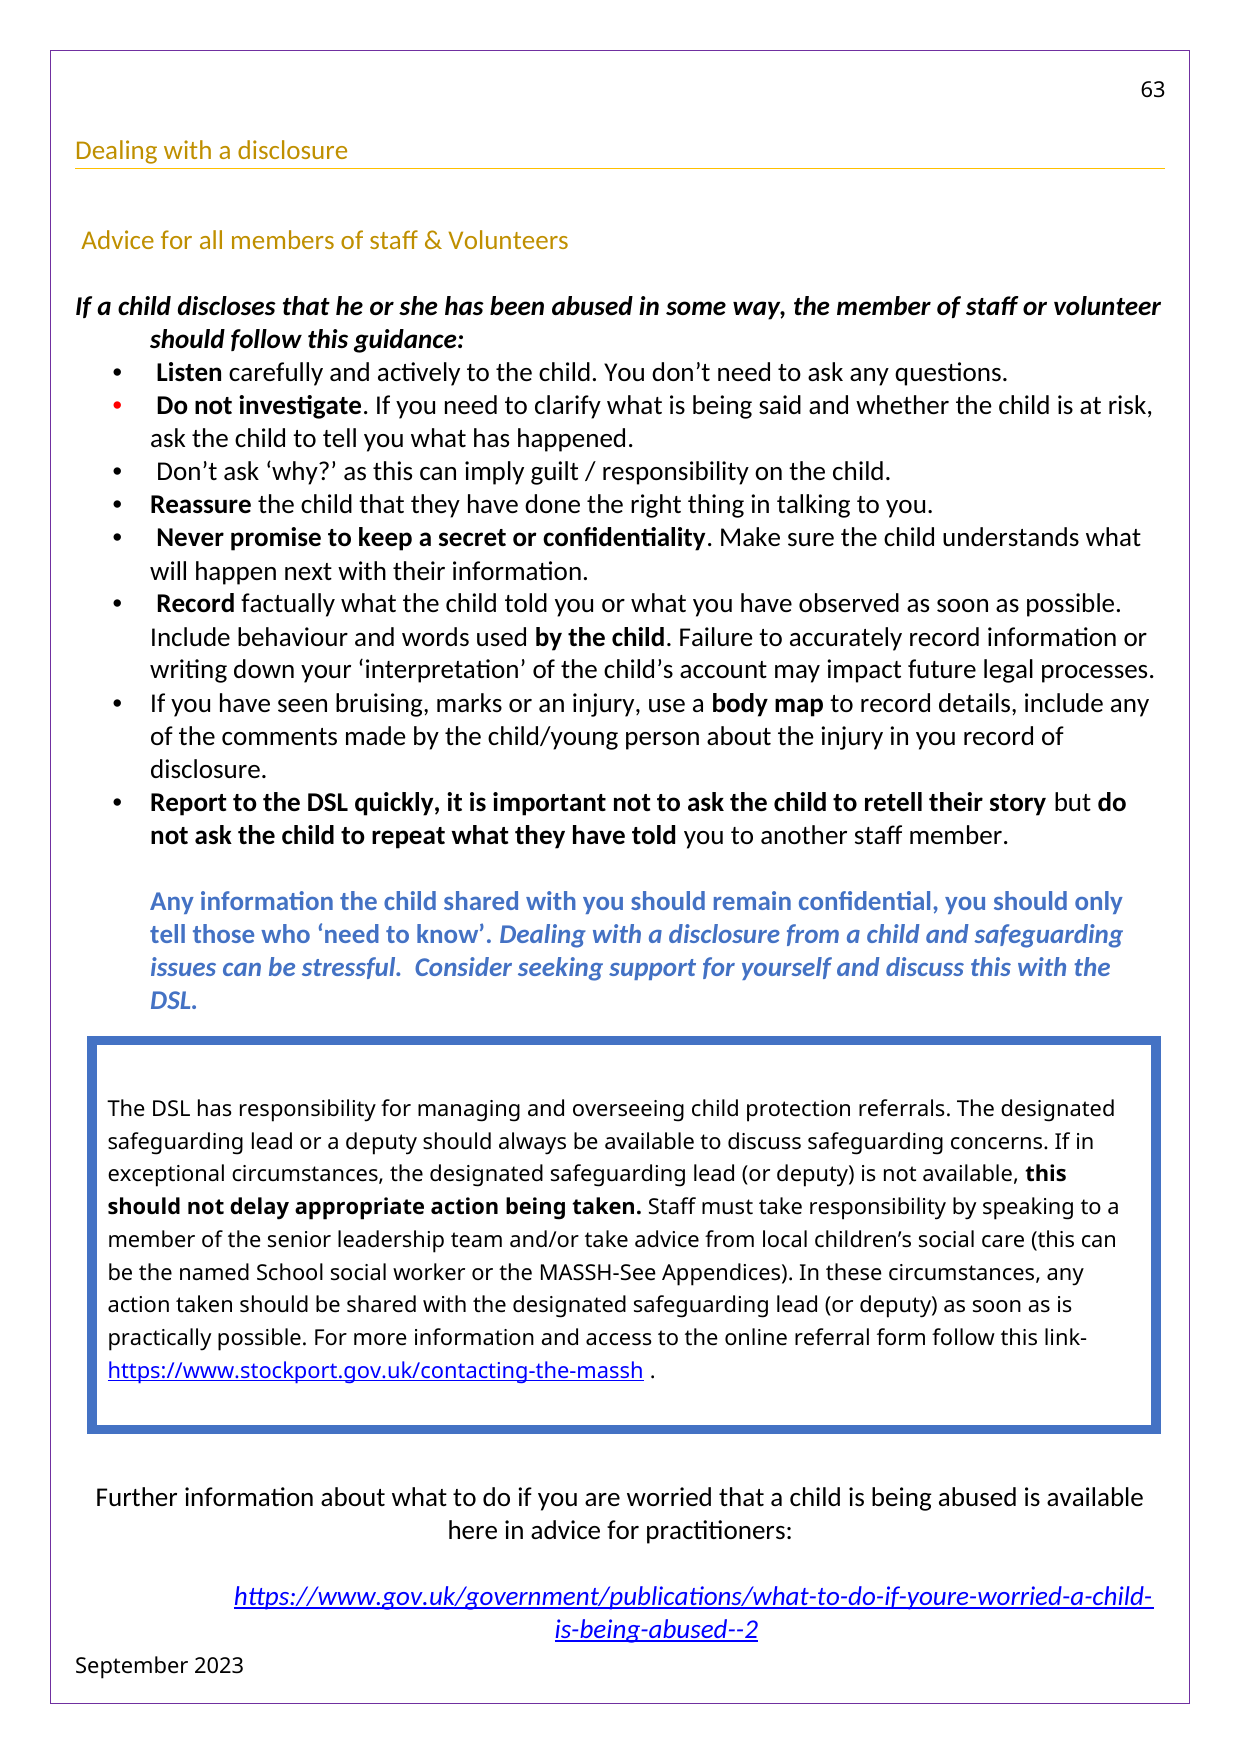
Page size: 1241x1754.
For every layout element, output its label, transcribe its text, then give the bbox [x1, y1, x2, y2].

subtitle Advice for all members of staff & Volunteers [75, 223, 1165, 256]
list If you have seen bruising, marks or an injury, use a body map to record details, include any of the comments made by the child/young person about the injury in you record of disclosure. [112, 686, 1165, 785]
list Report to the DSL quickly, it is important not to ask the child to retell their story but do not ask the child to repeat what they have told you to another staff member. [112, 785, 1165, 851]
list Reassure the child that they have done the right thing in talking to you. [112, 488, 1165, 521]
list Listen carefully and actively to the child. You don’t need to ask any questions. [112, 356, 1165, 388]
list Never promise to keep a secret or confidentiality. Make sure the child understands what will happen next with their information. [112, 521, 1165, 587]
text Further information about what to do if you are worried that a child is being abused is available here in advice for practitioners: [75, 1480, 1165, 1546]
list Do not investigate. If you need to clarify what is being said and whether the child is at risk, ask the child to tell you what has happened. [112, 388, 1165, 454]
list Record factually what the child told you or what you have observed as soon as possible. Include behaviour and words used by the child. Failure to accurately record information or writing down your ‘interpretation’ of the child’s account may impact future legal processes. [112, 587, 1165, 686]
subtitle Dealing with a disclosure [75, 133, 1165, 168]
text If a child discloses that he or she has been abused in some way, the member of staff or volunteer should follow this guidance: [75, 289, 1165, 356]
list Don’t ask ‘why?’ as this can imply guilt / responsibility on the child. [112, 454, 1165, 488]
text Any information the child shared with you should remain confidential, you should only tell those who ‘need to know’. Dealing with a disclosure from a child and safeguarding issues can be stressful. Consider seeking support for yourself and discuss this with the DSL. [150, 884, 1165, 1016]
text https://www.gov.uk/government/publications/what-to-do-if-youre-worried-a-child-is-being-abused--2 [150, 1579, 1165, 1645]
